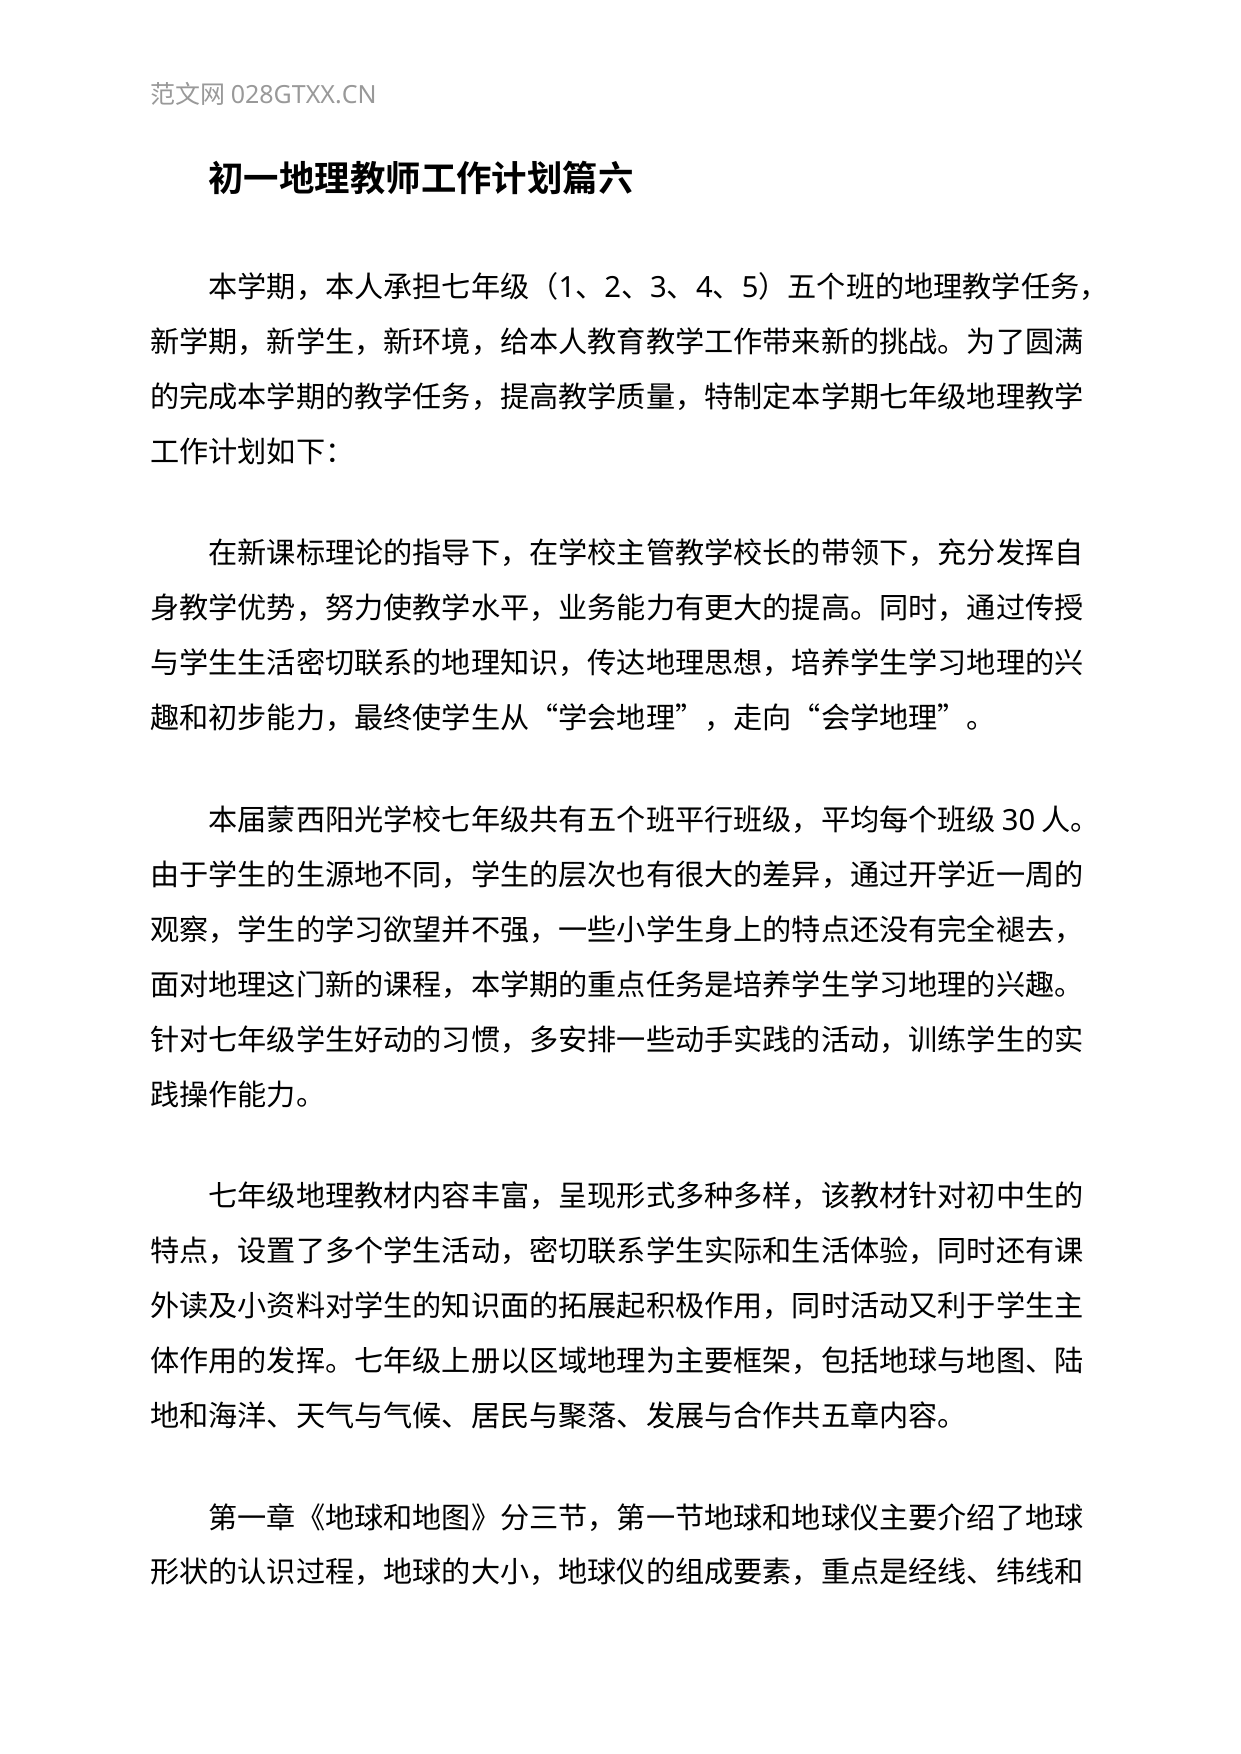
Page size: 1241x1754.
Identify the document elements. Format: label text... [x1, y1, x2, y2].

text 初一地理教师工作计划篇六 [150, 150, 1090, 201]
text 本学期，本人承担七年级（1、2、3、4、5）五个班的地理教学任务，新学期，新学生，新环境，给本人教育教学工作带来新的挑战。为了圆满的完成本学期的教学任务，提高教学质量，特制定本学期七年级地理教学工作计划如下： [150, 263, 1090, 471]
text 本届蒙西阳光学校七年级共有五个班平行班级，平均每个班级30人。由于学生的生源地不同，学生的层次也有很大的差异，通过开学近一周的观察，学生的学习欲望并不强，一些小学生身上的特点还没有完全褪去，面对地理这门新的课程，本学期的重点任务是培养学生学习地理的兴趣。针对七年级学生好动的习惯，多安排一些动手实践的活动，训练学生的实践操作能力。 [150, 796, 1090, 1113]
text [150, 1494, 1090, 1591]
text 在新课标理论的指导下，在学校主管教学校长的带领下，充分发挥自身教学优势，努力使教学水平，业务能力有更大的提高。同时，通过传授与学生生活密切联系的地理知识，传达地理思想，培养学生学习地理的兴趣和初步能力，最终使学生从“学会地理”，走向“会学地理”。 [150, 530, 1090, 737]
text 七年级地理教材内容丰富，呈现形式多种多样，该教材针对初中生的特点，设置了多个学生活动，密切联系学生实际和生活体验，同时还有课外读及小资料对学生的知识面的拓展起积极作用，同时活动又利于学生主体作用的发挥。七年级上册以区域地理为主要框架，包括地球与地图、陆地和海洋、天气与气候、居民与聚落、发展与合作共五章内容。 [150, 1173, 1090, 1435]
